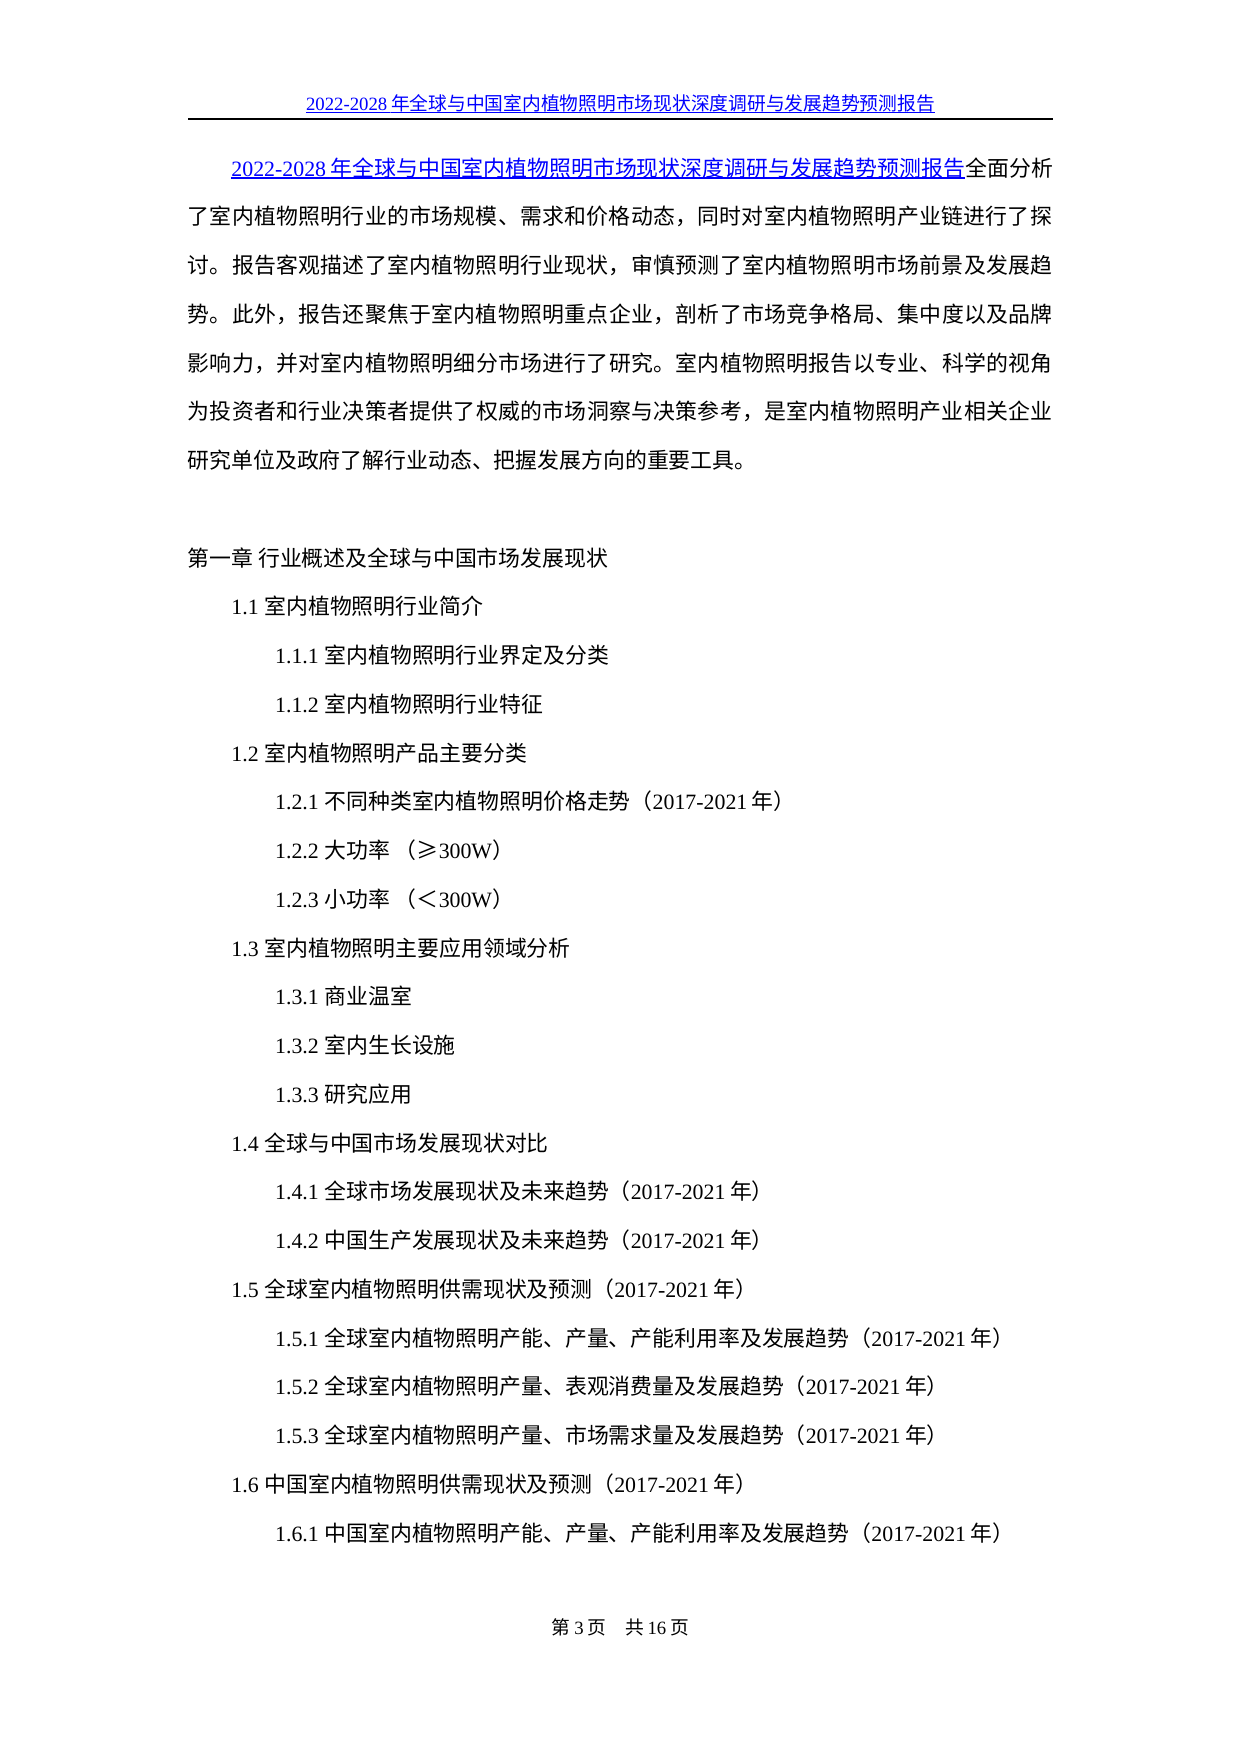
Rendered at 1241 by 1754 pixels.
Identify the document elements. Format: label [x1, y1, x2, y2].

text [187, 150, 1053, 1548]
